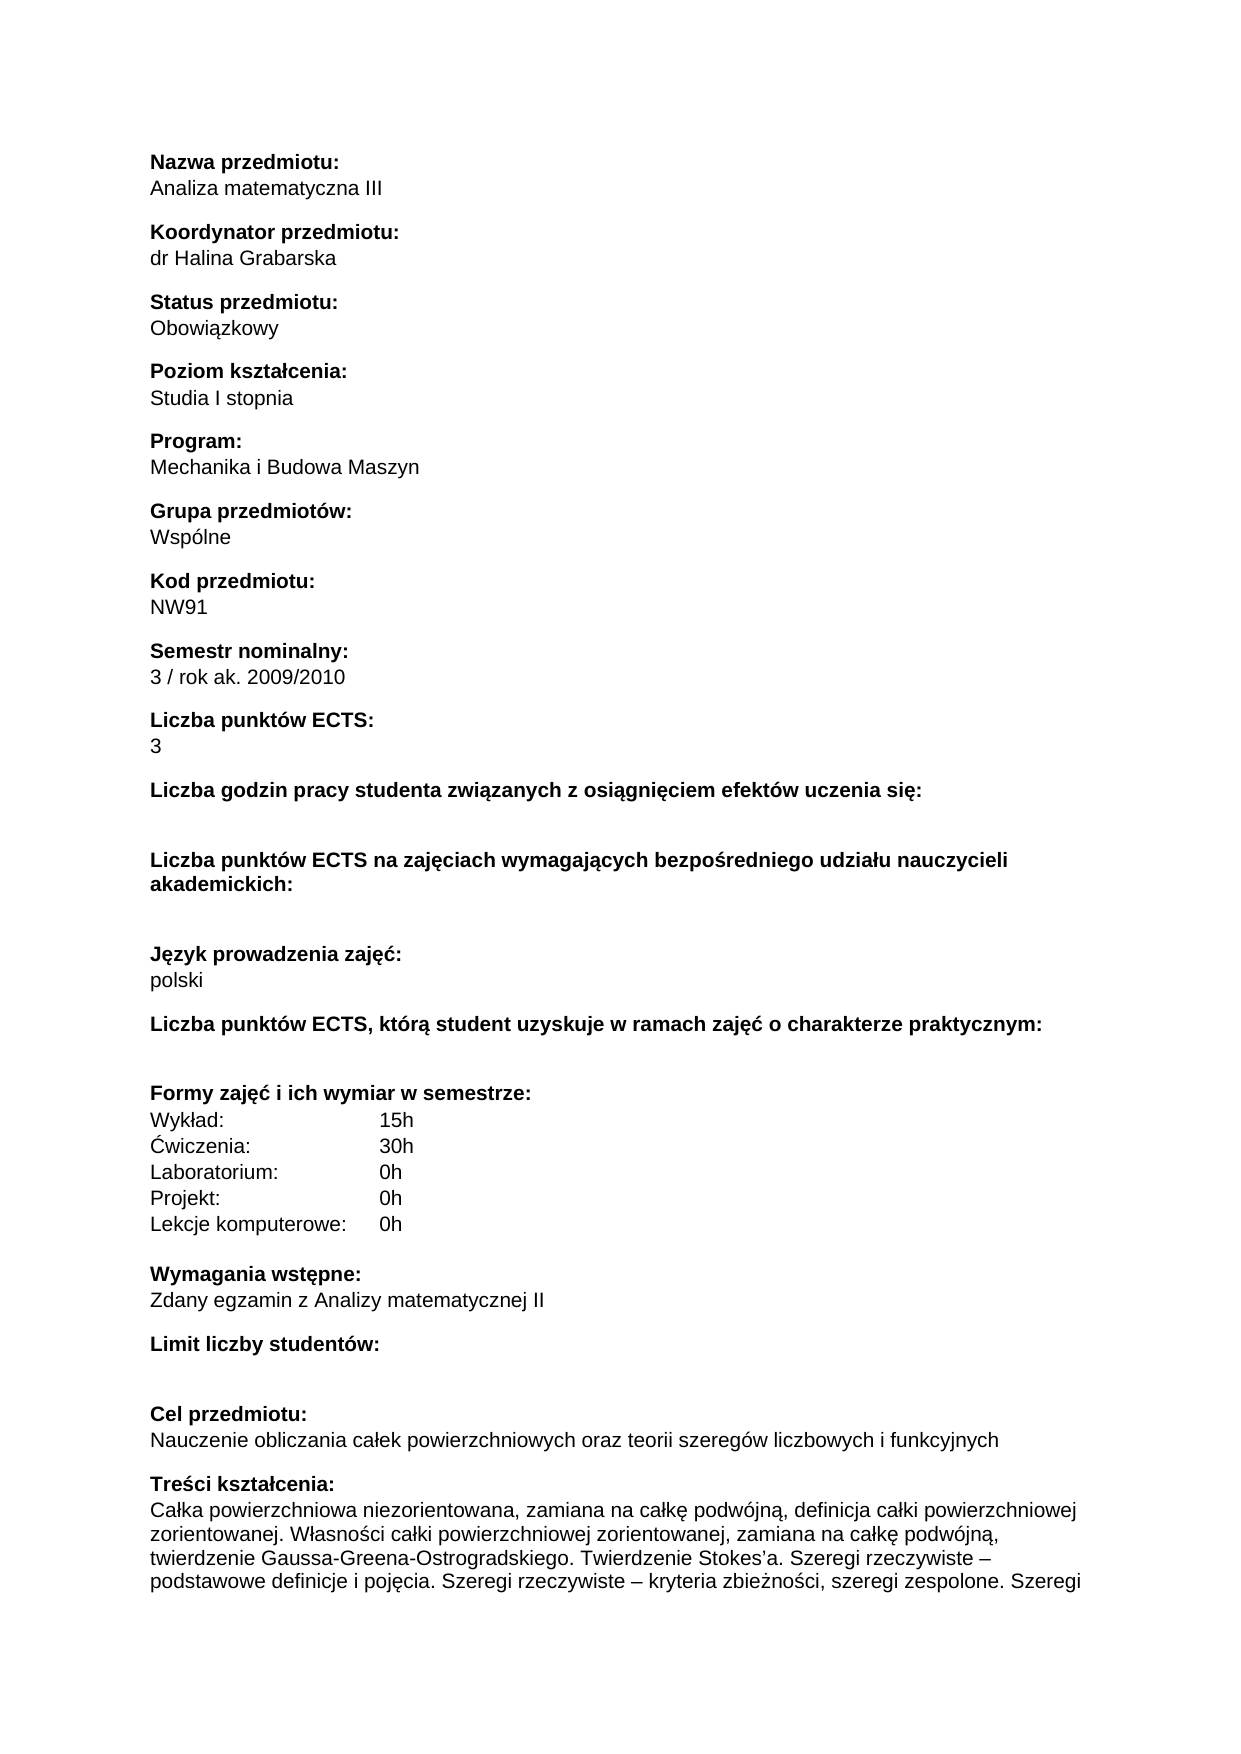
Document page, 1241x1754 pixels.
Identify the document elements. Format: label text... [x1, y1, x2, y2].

text Nauczenie obliczania całek powierzchniowych oraz teorii szeregów liczbowych i funkcyjnych [150, 1428, 1090, 1452]
text 3 [150, 734, 1090, 758]
text Koordynator przedmiotu: [150, 220, 1090, 244]
text Język prowadzenia zajęć: [150, 942, 1090, 966]
text Poziom kształcenia: [150, 359, 1090, 383]
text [150, 1497, 1090, 1593]
text dr Halina Grabarska [150, 246, 1090, 270]
text Nazwa przedmiotu: [150, 150, 1090, 174]
table_header Wykład: [140, 1108, 367, 1132]
text NW91 [150, 595, 1090, 619]
table_cell 0h [369, 1184, 597, 1210]
table_cell 0h [369, 1210, 597, 1236]
text Liczba punktów ECTS, którą student uzyskuje w ramach zajęć o charakterze praktycznym: [150, 1011, 1090, 1035]
text 3 / rok ak. 2009/2010 [150, 664, 1090, 688]
text Mechanika i Budowa Maszyn [150, 455, 1090, 479]
text polski [150, 968, 1090, 992]
table_cell Lekcje komputerowe: [140, 1212, 367, 1236]
text Wymagania wstępne: [150, 1262, 1090, 1286]
text Analiza matematyczna III [150, 176, 1090, 200]
text Liczba godzin pracy studenta związanych z osiągnięciem efektów uczenia się: [150, 778, 1090, 802]
table_cell Ćwiczenia: [140, 1134, 367, 1158]
text Zdany egzamin z Analizy matematycznej II [150, 1288, 1090, 1312]
text Obowiązkowy [150, 316, 1090, 339]
text Studia I stopnia [150, 385, 1090, 409]
text Formy zajęć i ich wymiar w semestrze: [150, 1081, 1090, 1105]
text Status przedmiotu: [150, 289, 1090, 313]
table_header 15h [369, 1108, 597, 1132]
text Limit liczby studentów: [150, 1332, 1090, 1356]
table_cell Projekt: [140, 1186, 367, 1210]
text Grupa przedmiotów: [150, 499, 1090, 523]
text Kod przedmiotu: [150, 569, 1090, 593]
table_cell 30h [369, 1132, 597, 1158]
text Treści kształcenia: [150, 1471, 1090, 1495]
text Program: [150, 429, 1090, 453]
text Wspólne [150, 525, 1090, 549]
table_cell Laboratorium: [140, 1160, 367, 1184]
table_cell 0h [369, 1158, 597, 1184]
text Liczba punktów ECTS na zajęciach wymagających bezpośredniego udziału nauczycieli akademickich: [150, 848, 1090, 896]
text Liczba punktów ECTS: [150, 708, 1090, 732]
text Semestr nominalny: [150, 638, 1090, 662]
text Cel przedmiotu: [150, 1402, 1090, 1426]
